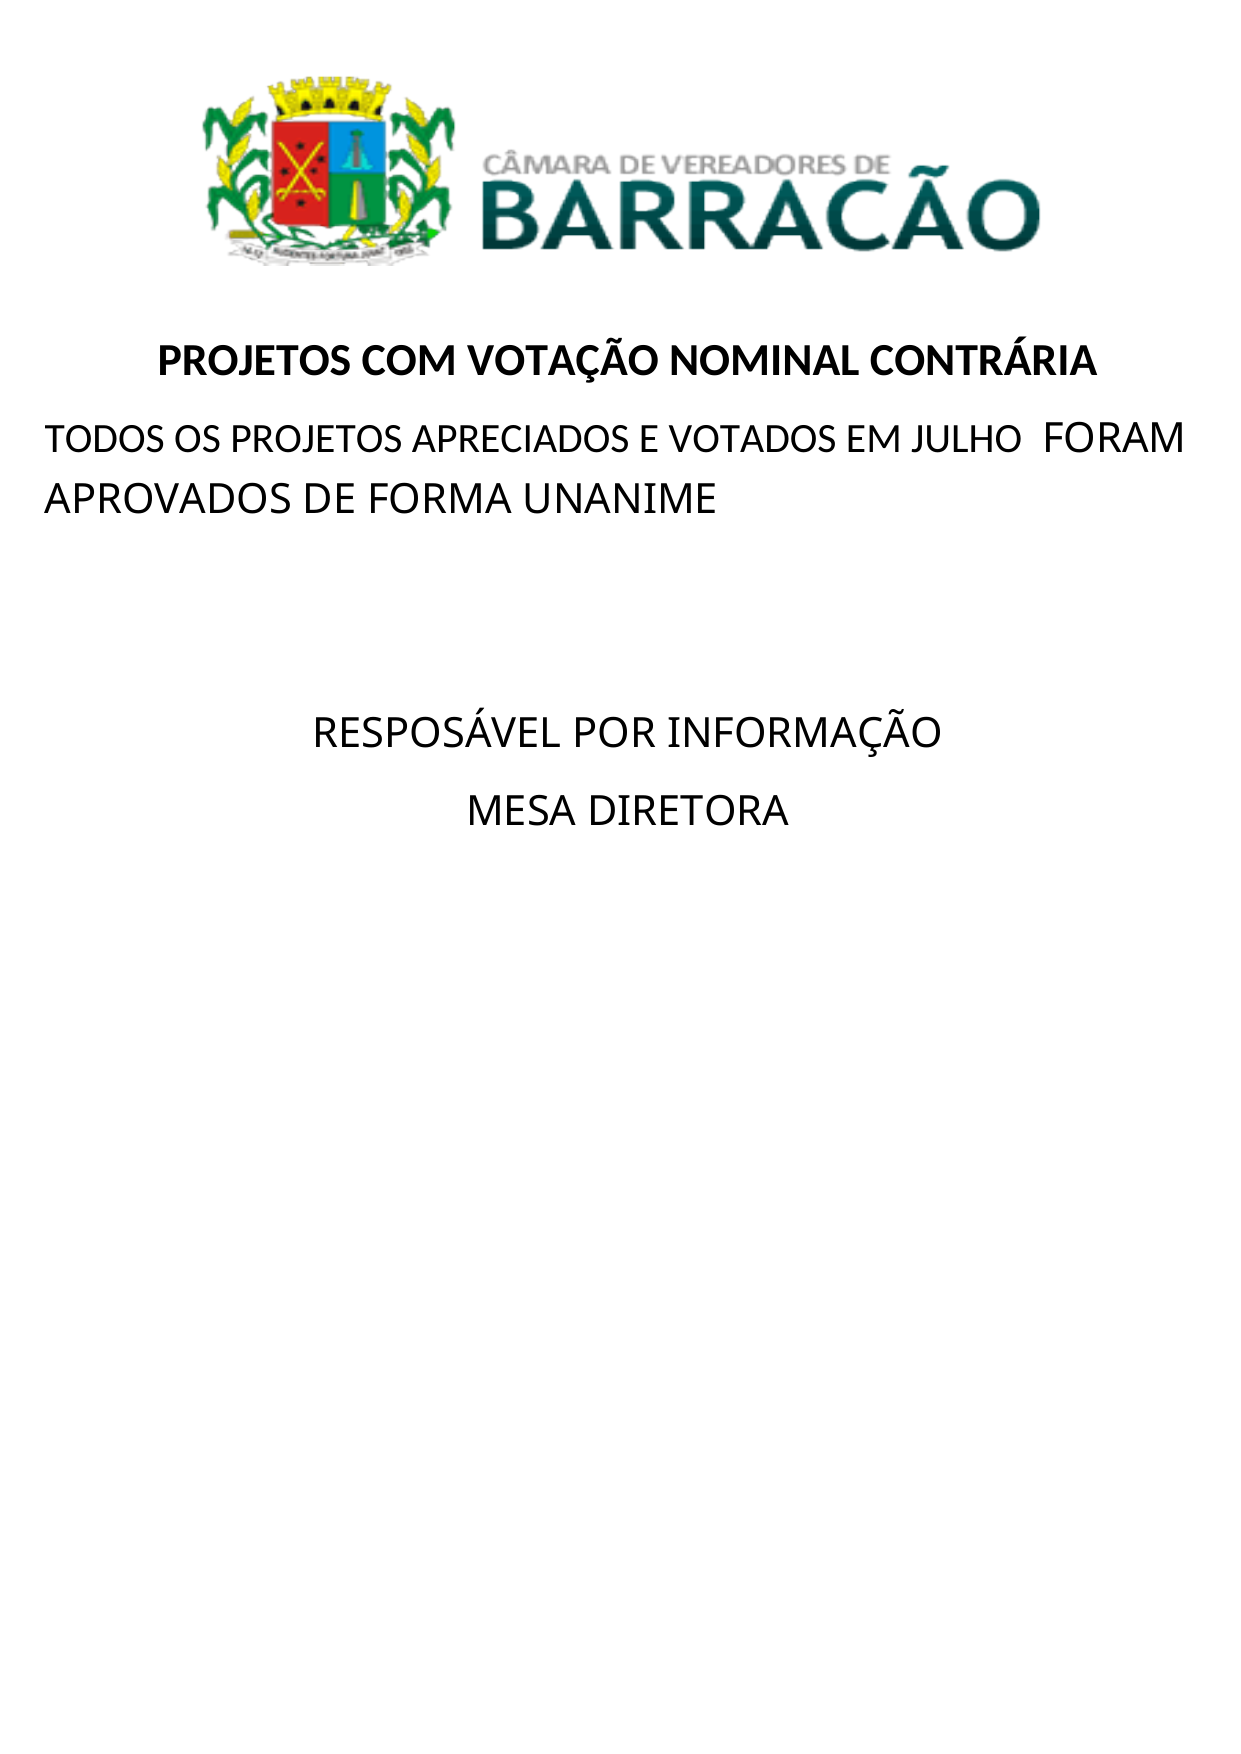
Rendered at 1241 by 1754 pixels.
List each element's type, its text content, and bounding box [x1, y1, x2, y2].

text MESA DIRETORA [44, 781, 1211, 838]
text TODOS OS PROJETOS APRECIADOS E VOTADOS EM JULHO FORAM APROVADOS DE FORMA UNANIME [44, 408, 1211, 526]
text RESPOSÁVEL POR INFORMAÇÃO [44, 703, 1211, 760]
picture [184, 61, 1071, 266]
text PROJETOS COM VOTAÇÃO NOMINAL CONTRÁRIA [44, 331, 1211, 387]
